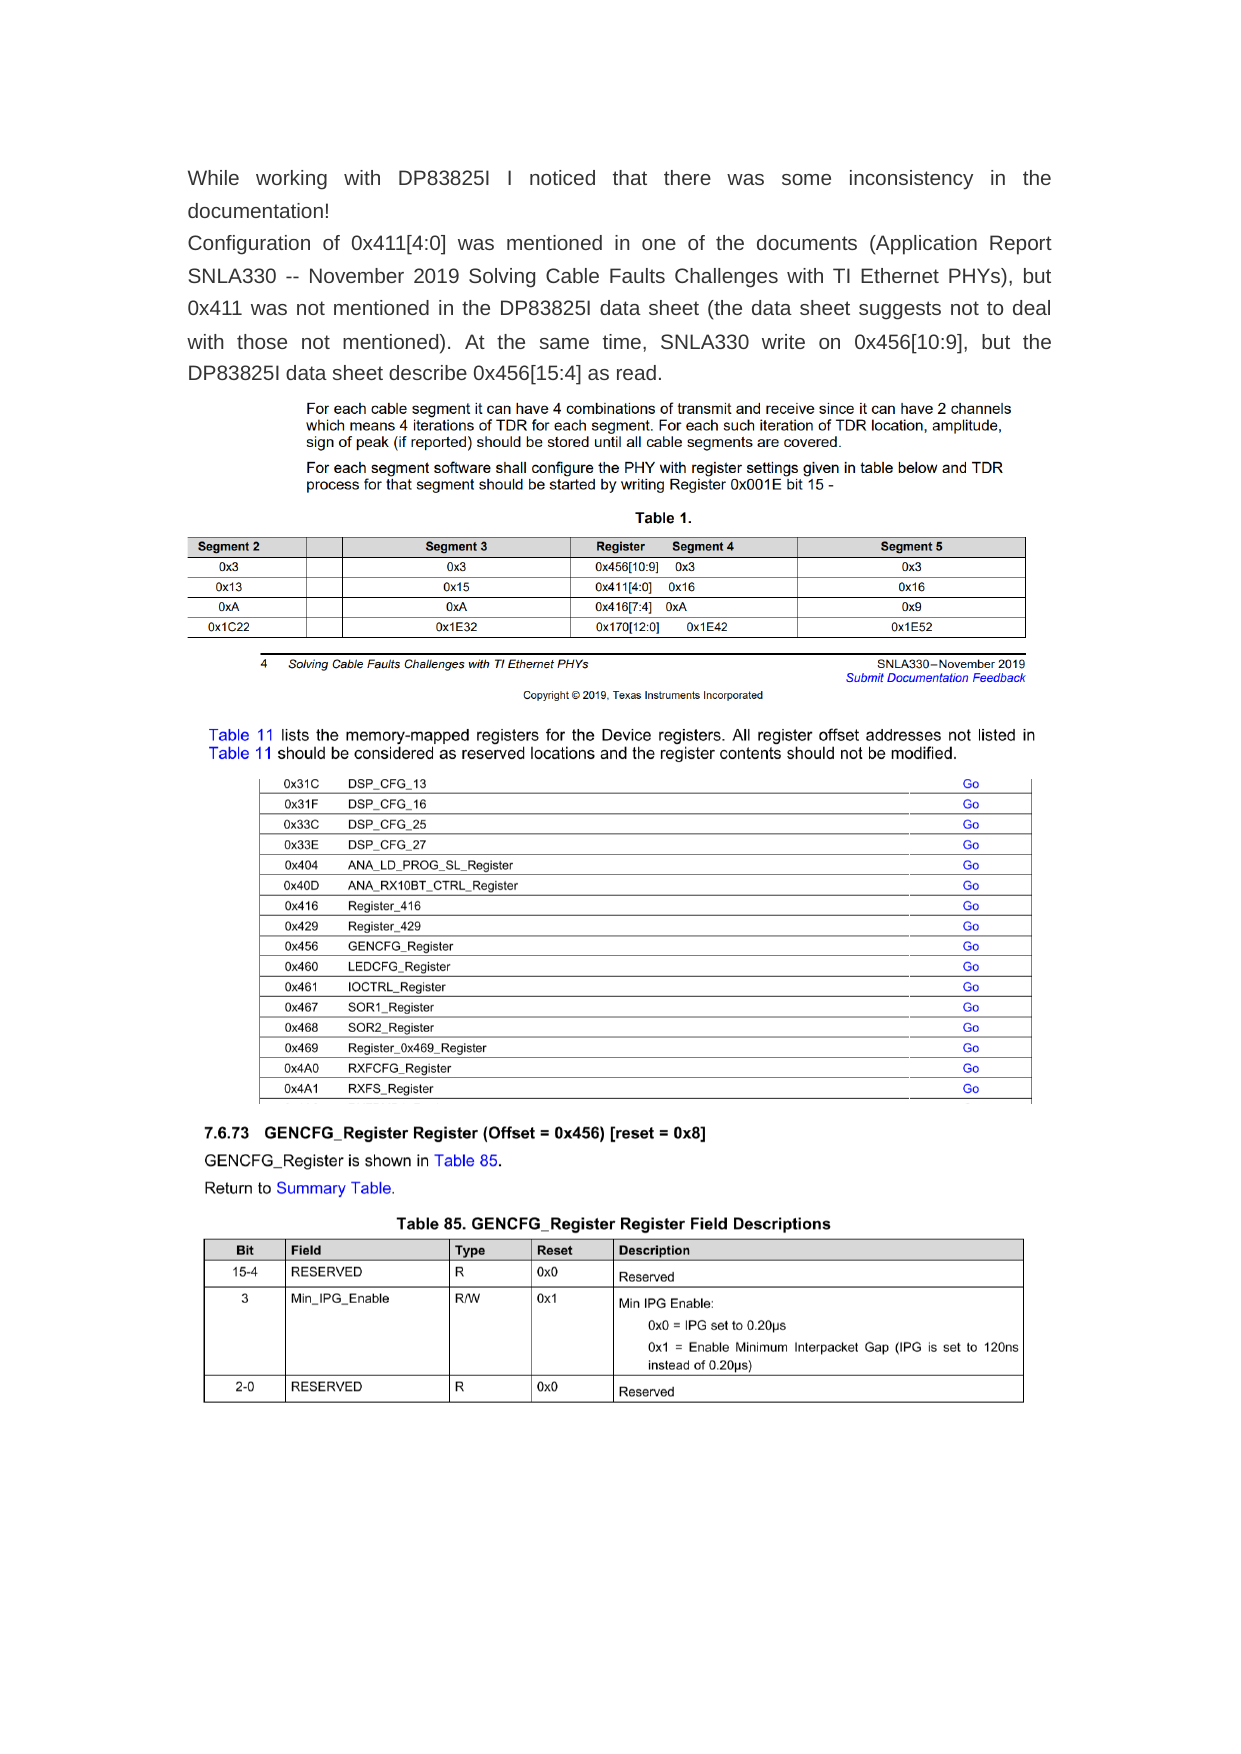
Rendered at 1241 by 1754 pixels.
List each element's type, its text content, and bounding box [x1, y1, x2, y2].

picture [187, 389, 1053, 711]
text Configuration of 0x411[4:0] was mentioned in one of the documents (Application Report SNLA330 -- November 2019 Solving Cable Faults Challenges with TI Ethernet PHYs), but 0x411 was not mentioned in the DP83825I data sheet (the data sheet suggests not to deal with those not mentioned). At the same time, SNLA330 write on 0x456[10:9], but the DP83825I data sheet describe 0x456[15:4] as read. [187, 227, 1053, 389]
picture [187, 714, 1053, 777]
picture [187, 779, 1053, 1420]
text While working with DP83825I I noticed that there was some inconsistency in the documentation! [187, 162, 1053, 227]
